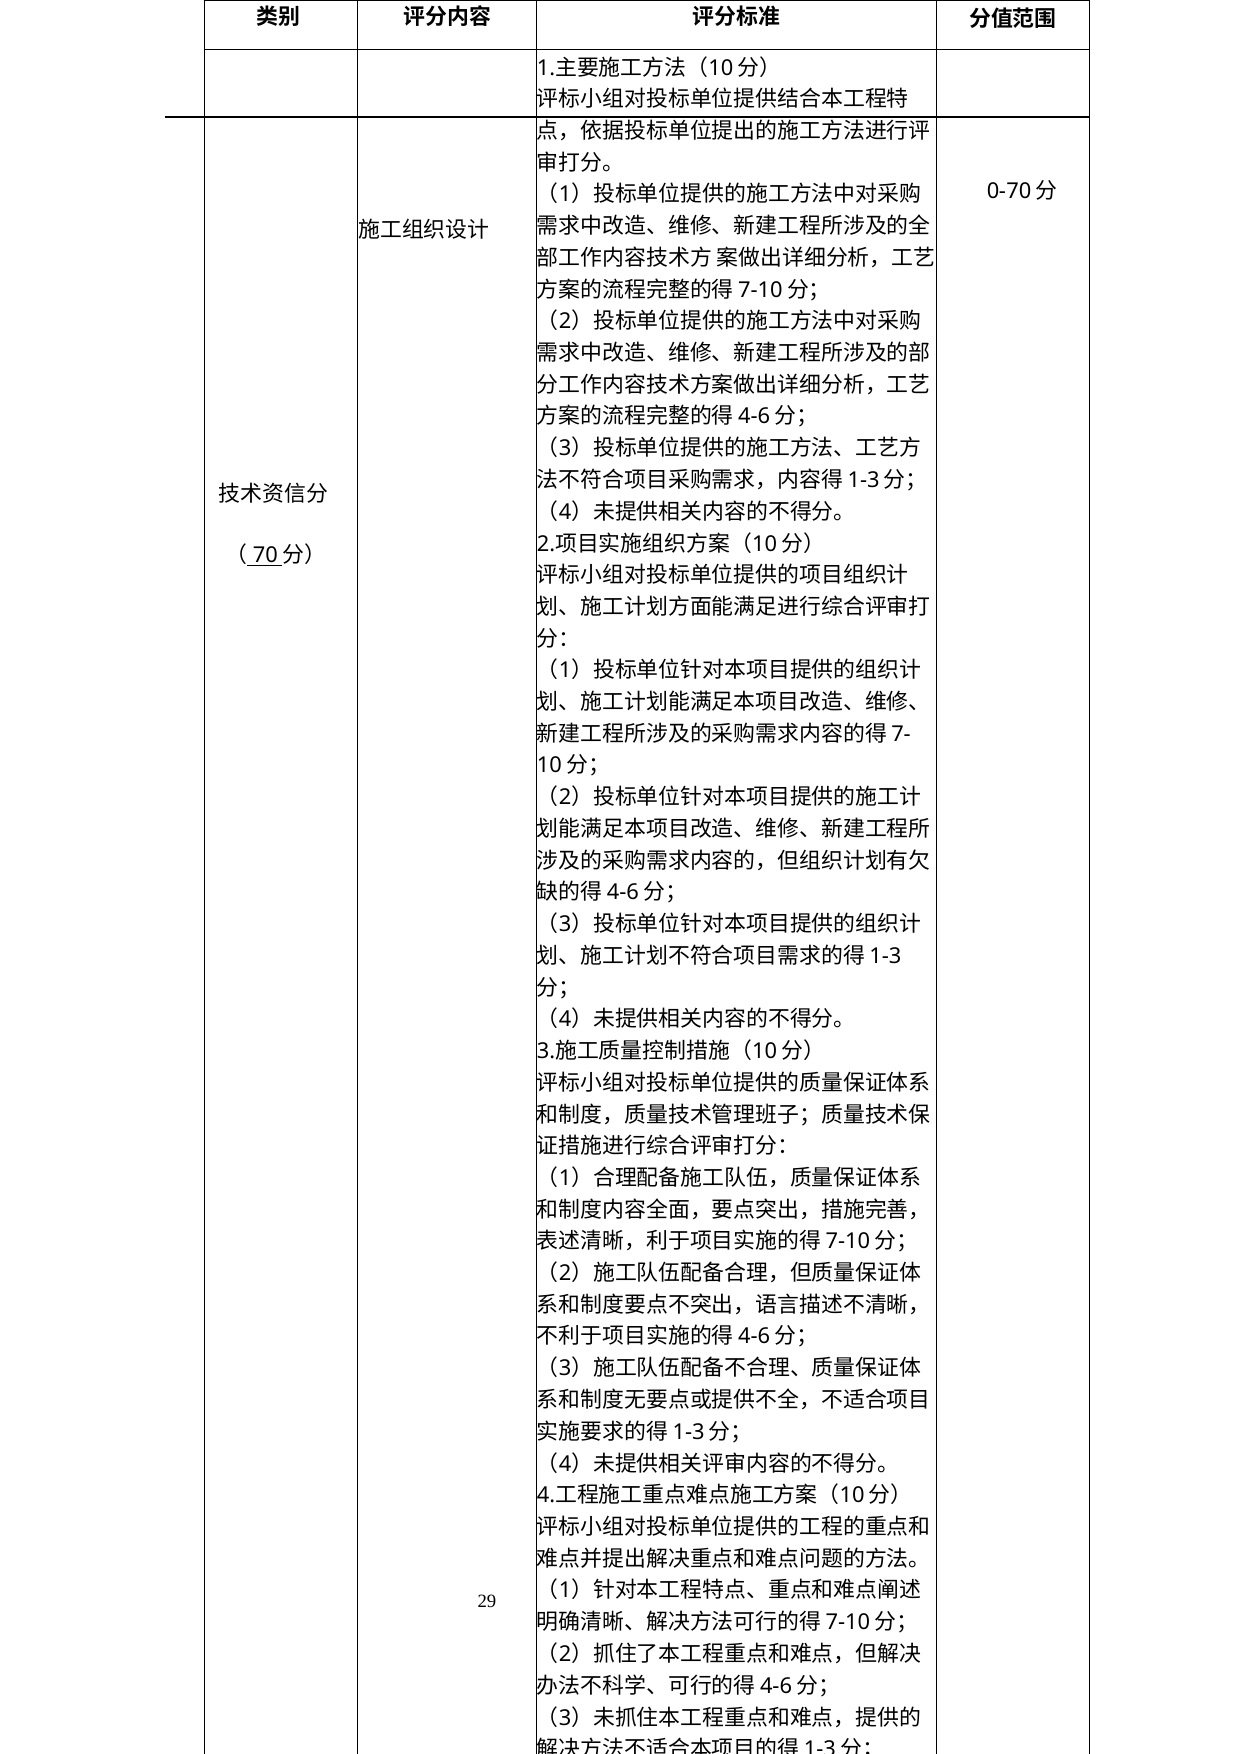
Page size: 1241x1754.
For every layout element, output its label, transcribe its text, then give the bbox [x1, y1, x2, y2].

table_cell 技术资信分 （ 70分） [205, 50, 357, 1754]
table_cell 1.主要施工方法（10分） 评标小组对投标单位提供结合本工程特点，依据投标单位提出的施工方法进行评审打分。 （1）投标单位提供的施工方法中对采购需求中改造、维修、新建工程所涉及的全部工作内容技术方 案做出详细分析，工艺方案的流程完整的得7-10分； （2）投标单位提供的施工方法中对采购需求中改造、维修、新建工程所涉及的部分工作内容技术方案做出详细分析，工艺方案的流程完整的得4-6分； （3）投标单位提供的施工方法、工艺方法不符合项目采购需求，内容得1-3分； （4）未提供相关内容的不得分。 2.项目实施组织方案（10分） 评标小组对投标单位提供的项目组织计划、施工计划方面能满足进行综合评审打分： （1）投标单位针对本项目提供的组织计划、施工计划能满足本项目改造、维修、新建工程所涉及的采购需求内容的得7-10分； （2）投标单位针对本项目提供的施工计划能满足本项目改造、维修、新建工程所涉及的采购需求内容的，但组织计划有欠缺的得4-6分； （3）投标单位针对本项目提供的组织计划、施工计划不符合项目需求的得1-3分； （4）未提供相关内容的不得分。 3.施工质量控制措施（10分） 评标小组对投标单位提供的质量保证体系和制度，质量技术管理班子；质量技术保证措施进行综合评审打分： （1）合理配备施工队伍，质量保证体系和制度内容全面，要点突出，措施完善，表述清晰，利于项目实施的得7-10分； （2）施工队伍配备合理，但质量保证体系和制度要点不突出，语言描述不清晰，不利于项目实施的得4-6分； （3）施工队伍配备不合理、质量保证体系和制度无要点或提供不全，不适合项目实施要求的得1-3分； （4）未提供相关评审内容的不得分。 4.工程施工重点难点施工方案（10分） 评标小组对投标单位提供的工程的重点和难点并提出解决重点和难点问题的方法。 （1）针对本工程特点、重点和难点阐述明确清晰、解决方法可行的得7-10分； （2）抓住了本工程重点和难点，但解决办法不科学、可行的得4-6分； （3）未抓住本工程重点和难点，提供的解决方法不适合本项目的得1-3分； （4）未提供相关内容的不得分。 5.拟投入的主要施工机械、设备计划 (10分) 评标小组对投标单位提供结合本工程特点，依据投标单位提出的主要施工机械、设备计划进行评审打分： （1）投标单位提供的配备计划中对施工机械、设备、机具的设备数量、选型配置，组织计划安排合理且进场时间安排符合进度计划的得7-10分； （2）投标单位提供的配备计划中对施工机械、设备、机具的设备数量、选型配置，组织计划安排合理，但相应施工机械、设备、机具进场时间只满足部分进度计划安排的得4-6分； （3）投标单位提供的配备计划中对施工机械、设备、机具的设备数量、选型配置，组织计划安排不合理或相应施工机械、设备、机具进场时间不满足进度计划安排的得1-3分； （4）未提供相关评审内容的不得分。 6.劳动力配备计划（15分） 评标小组对投标单位提供结合本工程特点，依据投标单位提出的劳动力计划进行评审打分： （1）投标单位提供的劳动力计划计划中对采购需求中新建工程所涉及的全部内容安排符合进度计划的得10-15分； （2）投标单位提供的劳动力计划计划中对采购需求中新建工程所涉及的部分内容安排符合进度计划的得5-9 分； （3）投标单位提供的劳动力计划计划中对采购需求中新建工程所涉及的内容安排不符合进度计划的得1-4分 ； （4）未提供相关评审内容的不得分。 7.文明施工方案（5分） 评标小组对投标单位提供的本项目文明施工方案等方面进行综合评审打分： （1）投标单位对全部施工内容提供的文明施工方案符合项目需求且明确、可行的得4-5分； （2）投标单位只对部分施工内容提供了明确、可行的施工文明施工方案的得2-3分； （3）投标单位提供的文明方案不明确，与施工内容不相符的得1分； （4）未提供文明施工方案不得分。 [537, 50, 936, 1754]
table_header 评分标准 [537, 1, 936, 49]
table_cell 施工组织设计 [358, 50, 536, 1754]
table_header 分值范围 [937, 1, 1089, 49]
table_header 评分内容 [358, 1, 536, 49]
table_header 类别 [205, 1, 357, 49]
table_cell 0-70分 [937, 50, 1089, 1754]
